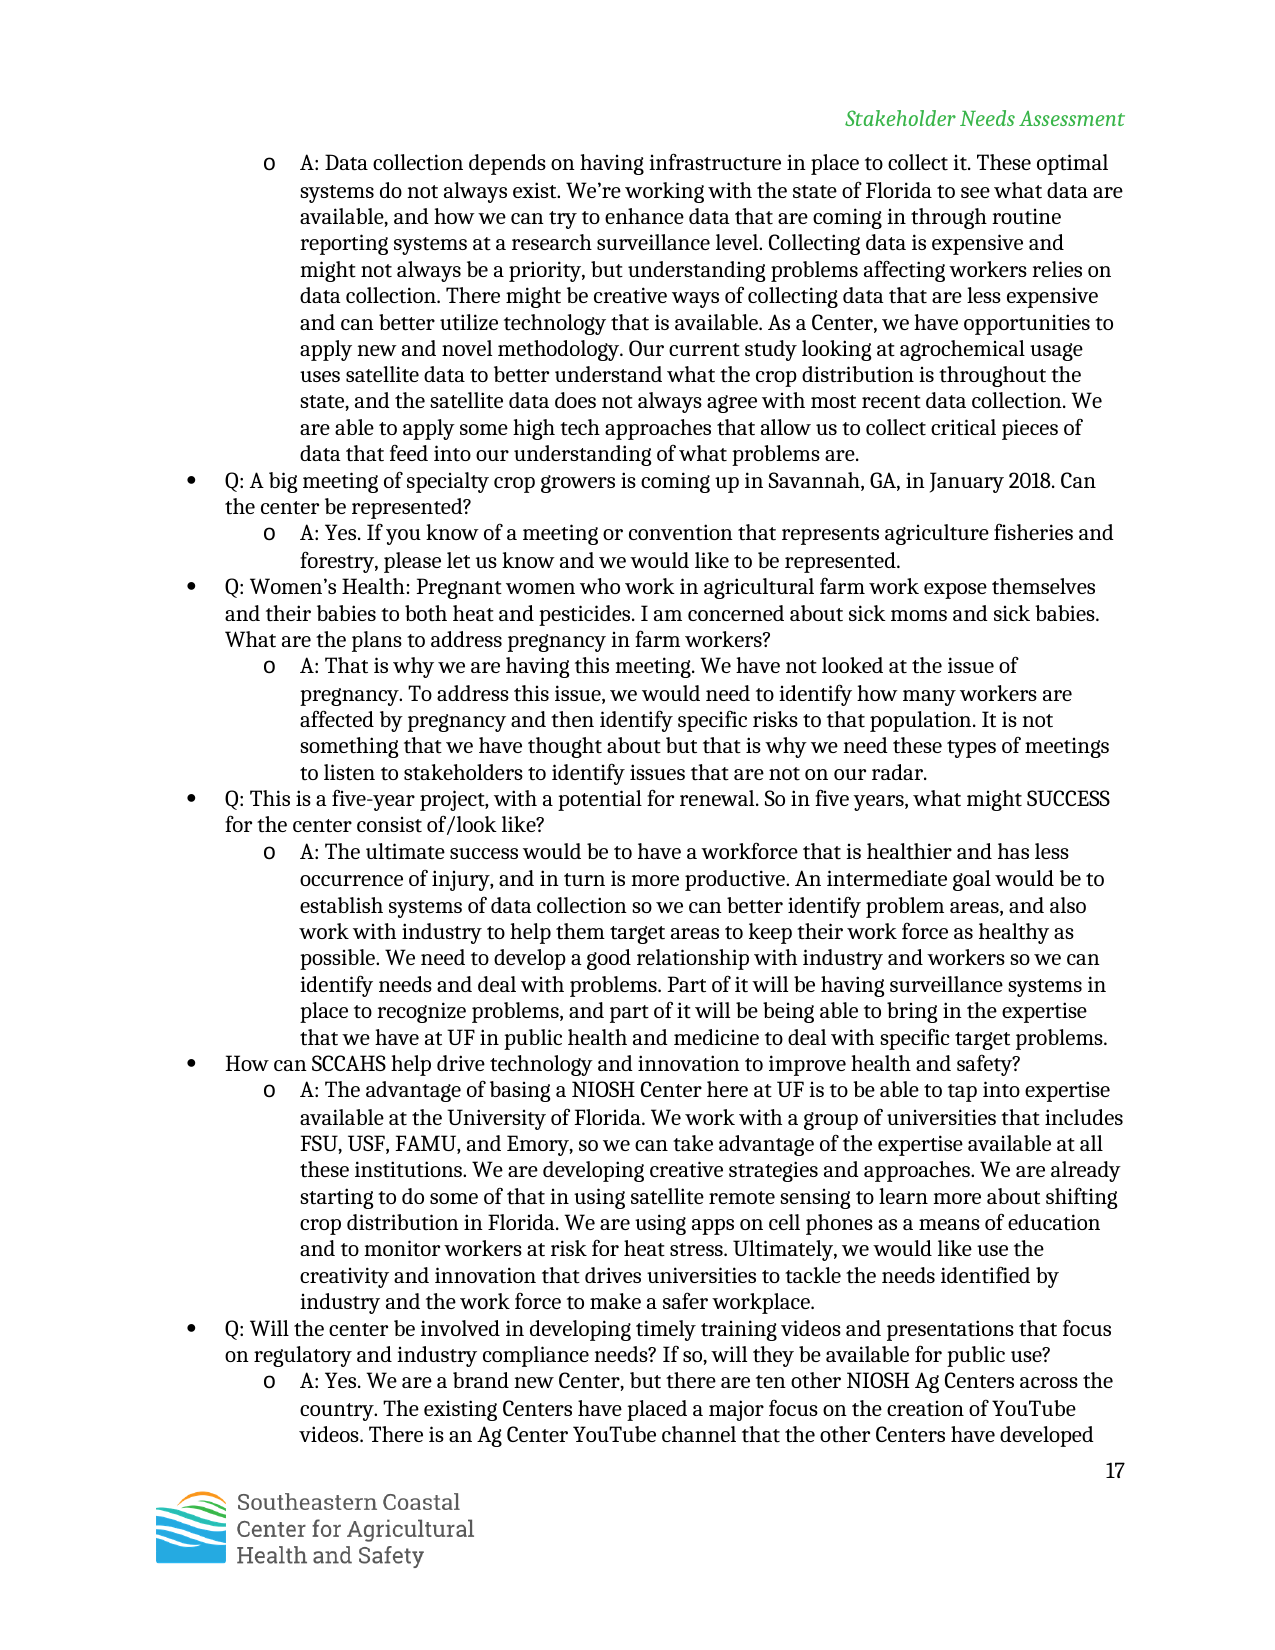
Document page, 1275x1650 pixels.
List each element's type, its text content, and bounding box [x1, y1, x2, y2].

list A: That is why we are having this meeting. We have not looked at the issue of pregnancy. To address this issue, we would need to identify how many workers are affected by pregnancy and then identify specific risks to that population. It is not something that we have thought about but that is why we need these types of meetings to listen to stakeholders to identify issues that are not on our radar. [262, 653, 1125, 786]
list A: The advantage of basing a NIOSH Center here at UF is to be able to tap into expertise available at the University of Florida. We work with a group of universities that includes FSU, USF, FAMU, and Emory, so we can take advantage of the expertise available at all these institutions. We are developing creative strategies and approaches. We are already starting to do some of that in using satellite remote sensing to learn more about shifting crop distribution in Florida. We are using apps on cell phones as a means of education and to monitor workers at risk for heat stress. Ultimately, we would like use the creativity and innovation that drives universities to tackle the needs identified by industry and the work force to make a safer workplace. [262, 1077, 1125, 1315]
list A: The ultimate success would be to have a workforce that is healthier and has less occurrence of injury, and in turn is more productive. An intermediate goal would be to establish systems of data collection so we can better identify problem areas, and also work with industry to help them target areas to keep their work force as healthy as possible. We need to develop a good relationship with industry and workers so we can identify needs and deal with problems. Part of it will be having surveillance systems in place to recognize problems, and part of it will be being able to bring in the expertise that we have at UF in public health and medicine to deal with specific target problems. [262, 839, 1125, 1051]
list Q: A big meeting of specialty crop growers is coming up in Savannah, GA, in January 2018. Can the center be represented? [187, 467, 1125, 520]
list Q: Will the center be involved in developing timely training videos and presentations that focus on regulatory and industry compliance needs? If so, will they be available for public use? [187, 1315, 1125, 1368]
list A: Yes. If you know of a meeting or convention that represents agriculture fisheries and forestry, please let us know and we would like to be represented. [262, 520, 1125, 574]
list How can SCCAHS help drive technology and innovation to improve health and safety? [187, 1051, 1125, 1077]
picture [150, 1483, 486, 1575]
list A: Data collection depends on having infrastructure in place to collect it. These optimal systems do not always exist. We’re working with the state of Florida to see what data are available, and how we can try to enhance data that are coming in through routine reporting systems at a research surveillance level. Collecting data is expensive and might not always be a priority, but understanding problems affecting workers relies on data collection. There might be creative ways of collecting data that are less expensive and can better utilize technology that is available. As a Center, we have opportunities to apply new and novel methodology. Our current study looking at agrochemical usage uses satellite data to better understand what the crop distribution is throughout the state, and the satellite data does not always agree with most recent data collection. We are able to apply some high tech approaches that allow us to collect critical pieces of data that feed into our understanding of what problems are. [262, 150, 1125, 467]
list Q: This is a five-year project, with a potential for renewal. So in five years, what might SUCCESS for the center consist of/look like? [187, 786, 1125, 839]
list Q: Women’s Health: Pregnant women who work in agricultural farm work expose themselves and their babies to both heat and pesticides. I am concerned about sick moms and sick babies. What are the plans to address pregnancy in farm workers? [187, 574, 1125, 653]
